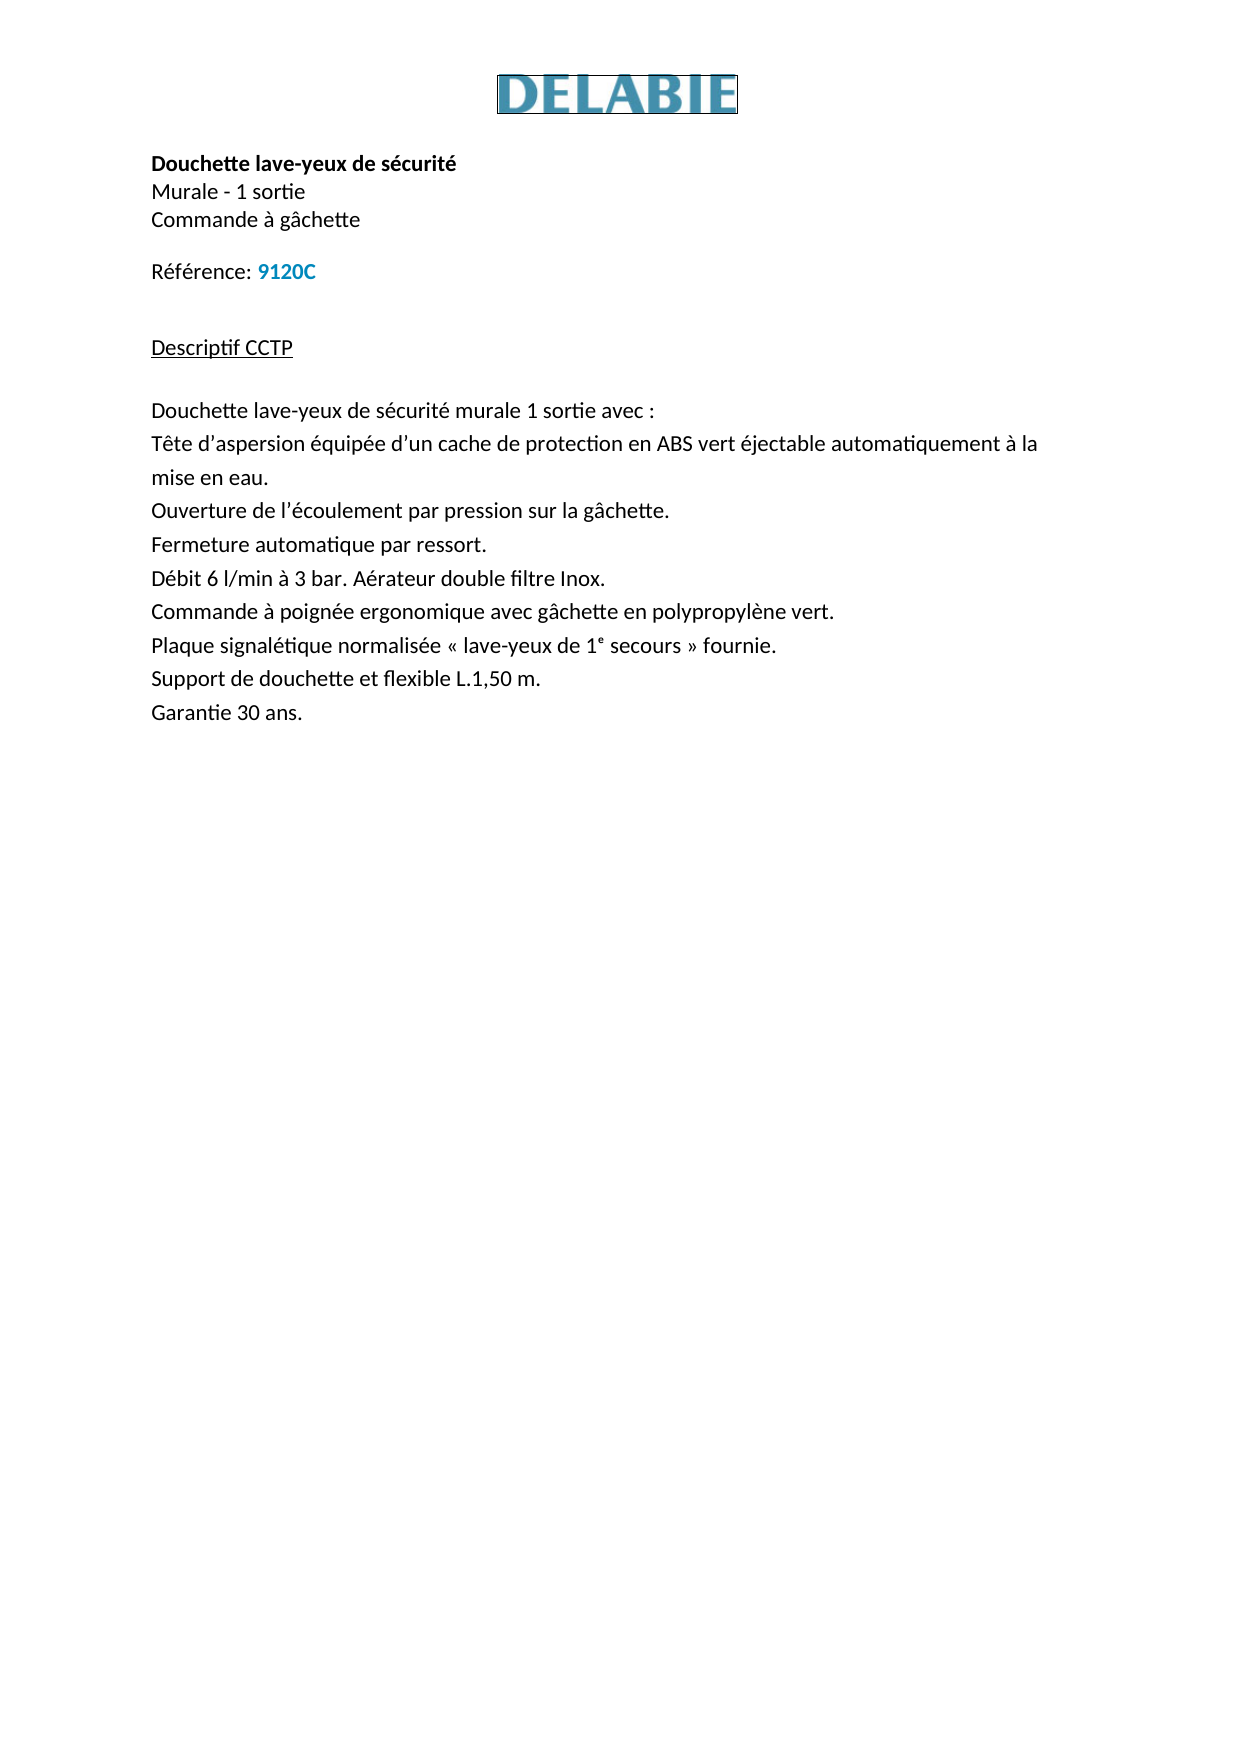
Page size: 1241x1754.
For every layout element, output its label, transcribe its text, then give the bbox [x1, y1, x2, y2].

text Débit 6 l/min à 3 bar. Aérateur double filtre Inox. [151, 564, 1084, 592]
text Plaque signalétique normalisée « lave-yeux de 1ᵉ secours » fournie. [151, 631, 1084, 659]
text Commande à gâchette [151, 205, 1084, 233]
text Référence: 9120C [151, 257, 1084, 285]
text Douchette lave-yeux de sécurité murale 1 sortie avec : [151, 396, 1084, 424]
text Tête d’aspersion équipée d’un cache de protection en ABS vert éjectable automatiquement à la mise en eau. [151, 429, 1084, 491]
text Fermeture automatique par ressort. [151, 530, 1084, 558]
text Commande à poignée ergonomique avec gâchette en polypropylène vert. [151, 597, 1084, 625]
text Douchette lave-yeux de sécurité [151, 149, 1084, 177]
text Ouverture de l’écoulement par pression sur la gâchette. [151, 497, 1084, 525]
text Garantie 30 ans. [151, 698, 1084, 726]
text Descriptif CCTP [151, 333, 1084, 361]
text Murale - 1 sortie [151, 177, 1084, 205]
picture [498, 76, 737, 113]
text Support de douchette et flexible L.1,50 m. [151, 664, 1084, 692]
